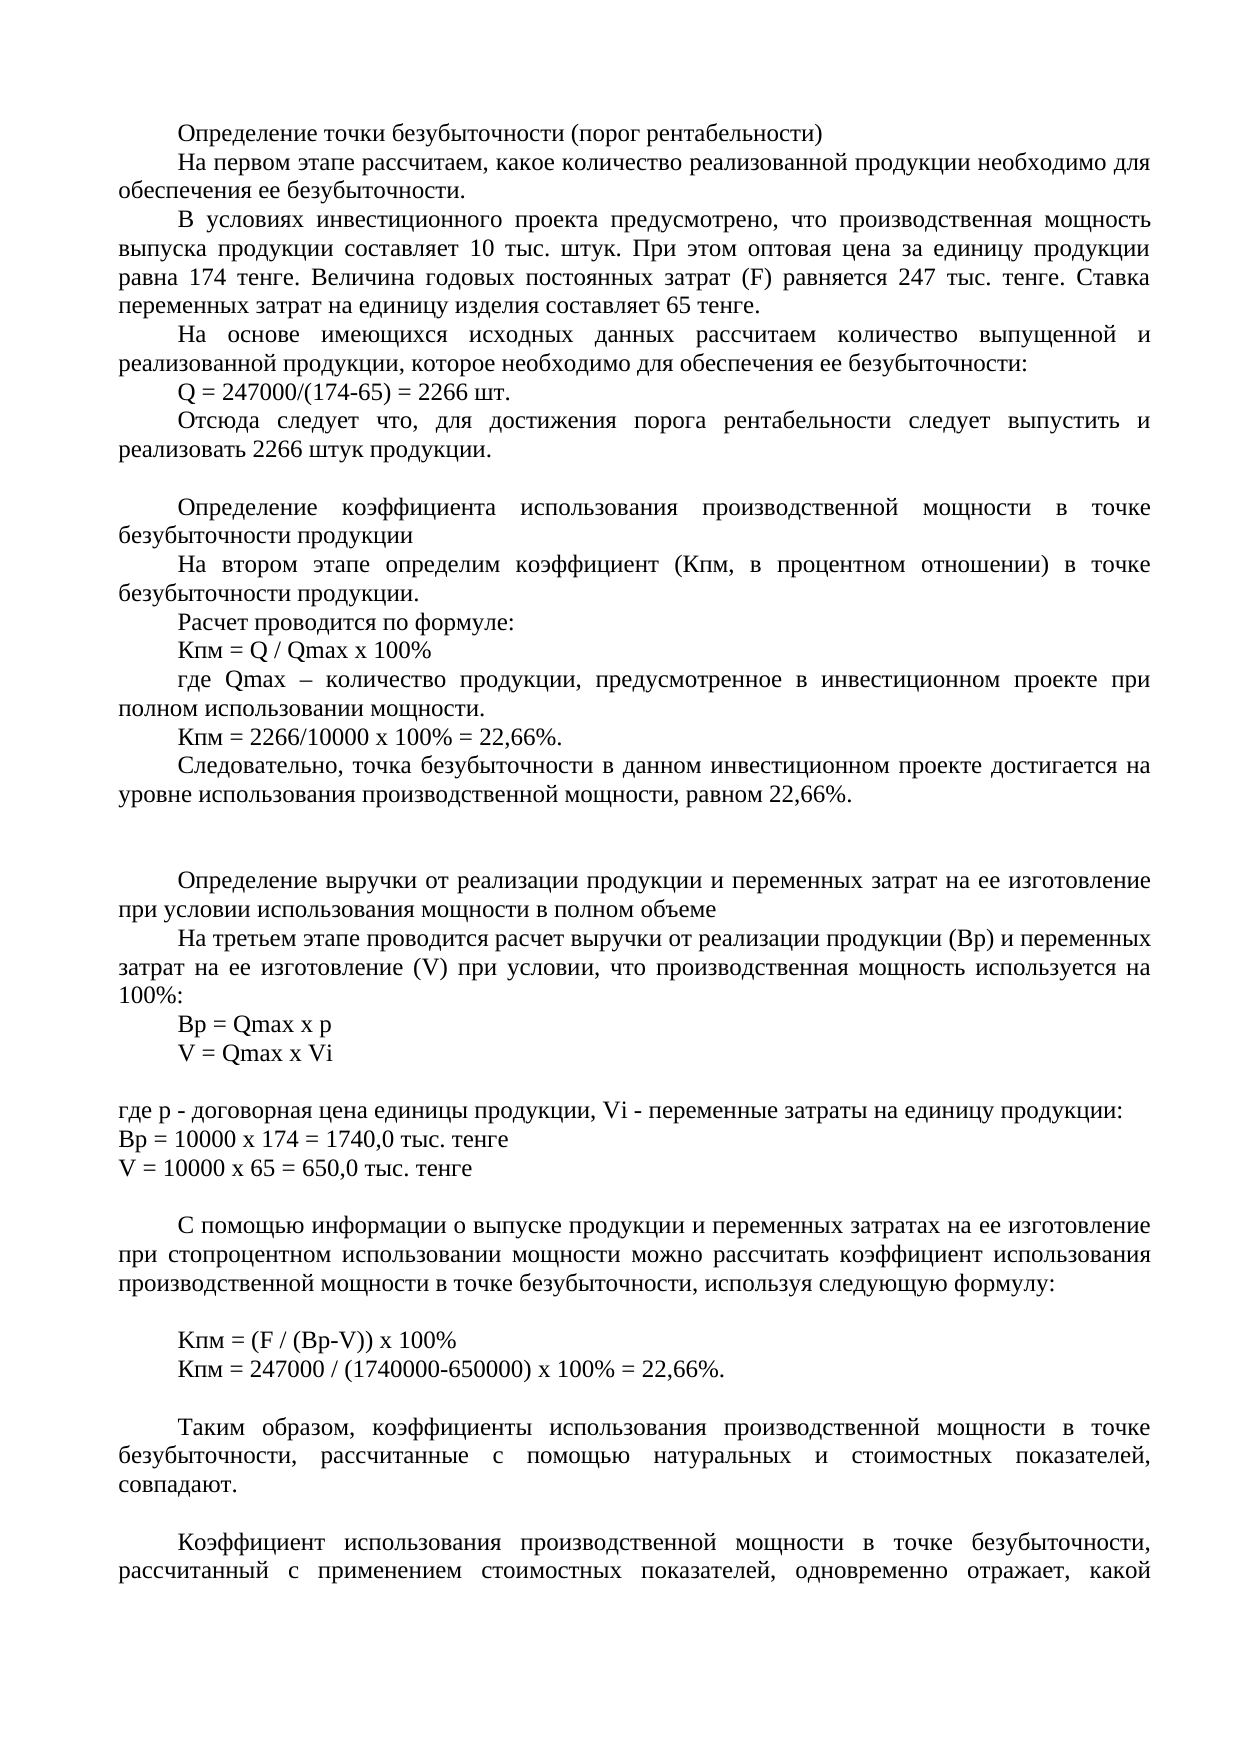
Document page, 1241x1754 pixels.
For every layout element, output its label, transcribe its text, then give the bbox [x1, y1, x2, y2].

text Расчет проводится по формуле: [118, 607, 1152, 636]
text Кпм = Q / Qmax x 100% [118, 636, 1152, 664]
text Определение выручки от реализации продукции и переменных затрат на ее изготовление при условии использования мощности в полном объеме [118, 866, 1152, 923]
text где Qmax – количество продукции, предусмотренное в инвестиционном проекте при полном использовании мощности. [118, 664, 1152, 722]
text На третьем этапе проводится расчет выручки от реализации продукции (Вр) и переменных затрат на ее изготовление (V) при условии, что производственная мощность используется на 100%: [118, 923, 1152, 1009]
text где р - договорная цена единицы продукции, Vi - переменные затраты на единицу продукции: [118, 1096, 1152, 1124]
text Вр = Qmax x р [118, 1009, 1152, 1038]
text В условиях инвестиционного проекта предусмотрено, что производственная мощность выпуска продукции составляет 10 тыс. штук. При этом оптовая цена за единицу продукции равна 174 тенге. Величина годовых постоянных затрат (F) равняется 247 тыс. тенге. Ставка переменных затрат на единицу изделия составляет 65 тенге. [118, 204, 1152, 319]
text Кпм = 247000 / (1740000-650000) x 100% = 22,66%. [118, 1354, 1152, 1383]
text Определение точки безубыточности (порог рентабельности) [118, 118, 1152, 147]
text Вр = 10000 x 174 = 1740,0 тыс. тенге [118, 1124, 1152, 1153]
text Кпм = 2266/10000 x 100% = 22,66%. [118, 722, 1152, 751]
text Таким образом, коэффициенты использования производственной мощности в точке безубыточности, рассчитанные с помощью натуральных и стоимостных показателей, совпадают. [118, 1412, 1152, 1498]
text Отсюда следует что, для достижения порога рентабельности следует выпустить и реализовать 2266 штук продукции. [118, 406, 1152, 463]
text Q = 247000/(174-65) = 2266 шт. [118, 377, 1152, 406]
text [118, 1527, 1152, 1584]
text V = 10000 x 65 = 650,0 тыс. тенге [118, 1153, 1152, 1182]
text С помощью информации о выпуске продукции и переменных затратах на ее изготовление при стопроцентном использовании мощности можно рассчитать коэффициент использования производственной мощности в точке безубыточности, используя следующую формулу: [118, 1211, 1152, 1297]
text На втором этапе определим коэффициент (Кпм, в процентном отношении) в точке безубыточности продукции. [118, 549, 1152, 607]
text V = Qmax x Vi [118, 1038, 1152, 1067]
text Kпм = (F / (Вр-V)) x 100% [118, 1326, 1152, 1354]
text На основе имеющихся исходных данных рассчитаем количество выпущенной и реализованной продукции, которое необходимо для обеспечения ее безубыточности: [118, 319, 1152, 377]
text Определение коэффициента использования производственной мощности в точке безубыточности продукции [118, 492, 1152, 549]
text На первом этапе рассчитаем, какое количество реализованной продукции необходимо для обеспечения ее безубыточности. [118, 147, 1152, 204]
text Следовательно, точка безубыточности в данном инвестиционном проекте достигается на уровне использования производственной мощности, равном 22,66%. [118, 751, 1152, 808]
